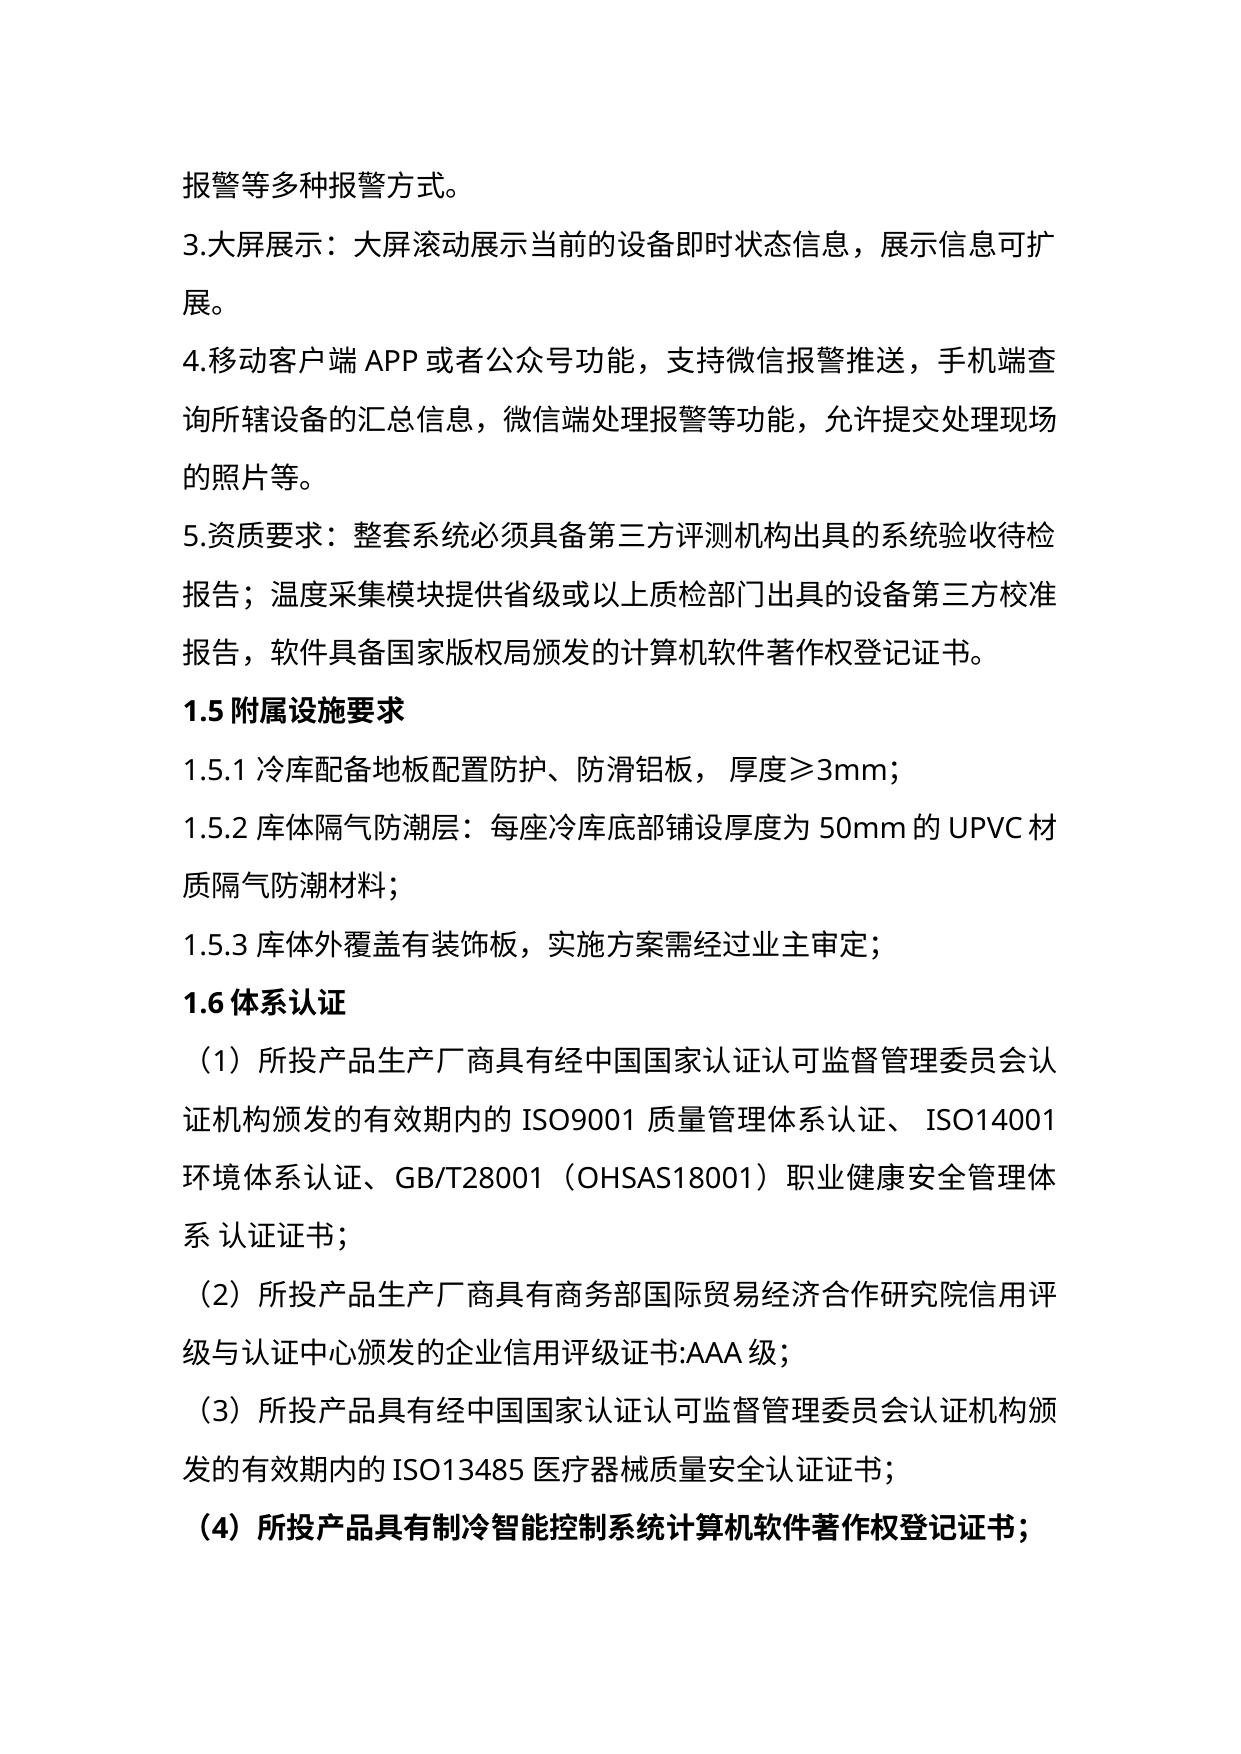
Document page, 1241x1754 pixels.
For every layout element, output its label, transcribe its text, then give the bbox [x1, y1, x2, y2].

text 1.6体系认证 [182, 967, 1058, 1025]
text 3.大屏展示：大屏滚动展示当前的设备即时状态信息，展示信息可扩展。 [182, 208, 1058, 325]
text 1.5.1 冷库配备地板配置防护、防滑铝板， 厚度≥3mm； [182, 733, 1058, 792]
text 4.移动客户端APP或者公众号功能，支持微信报警推送，手机端查询所辖设备的汇总信息，微信端处理报警等功能，允许提交处理现场的照片等。 [182, 325, 1058, 500]
text 1.5附属设施要求 [182, 675, 1058, 733]
text 1.5.3 库体外覆盖有装饰板，实施方案需经过业主审定； [182, 908, 1058, 967]
text 5.资质要求：整套系统必须具备第三方评测机构出具的系统验收待检报告；温度采集模块提供省级或以上质检部门出具的设备第三方校准报告，软件具备国家版权局颁发的计算机软件著作权登记证书。 [182, 500, 1058, 675]
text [182, 150, 1058, 208]
text 1.5.2 库体隔气防潮层：每座冷库底部铺设厚度为50mm的UPVC材质隔气防潮材料； [182, 792, 1058, 908]
text （4）所投产品具有制冷智能控制系统计算机软件著作权登记证书； [182, 1492, 1058, 1550]
text （2）所投产品生产厂商具有商务部国际贸易经济合作研究院信用评级与认证中心颁发的企业信用评级证书:AAA级； [182, 1258, 1058, 1375]
text （3）所投产品具有经中国国家认证认可监督管理委员会认证机构颁发的有效期内的ISO13485 医疗器械质量安全认证证书； [182, 1375, 1058, 1492]
text （1）所投产品生产厂商具有经中国国家认证认可监督管理委员会认证机构颁发的有效期内的 ISO9001 质量管理体系认证、 ISO14001 环境体系认证、GB/T28001（OHSAS18001）职业健康安全管理体系 认证证书； [182, 1025, 1058, 1258]
